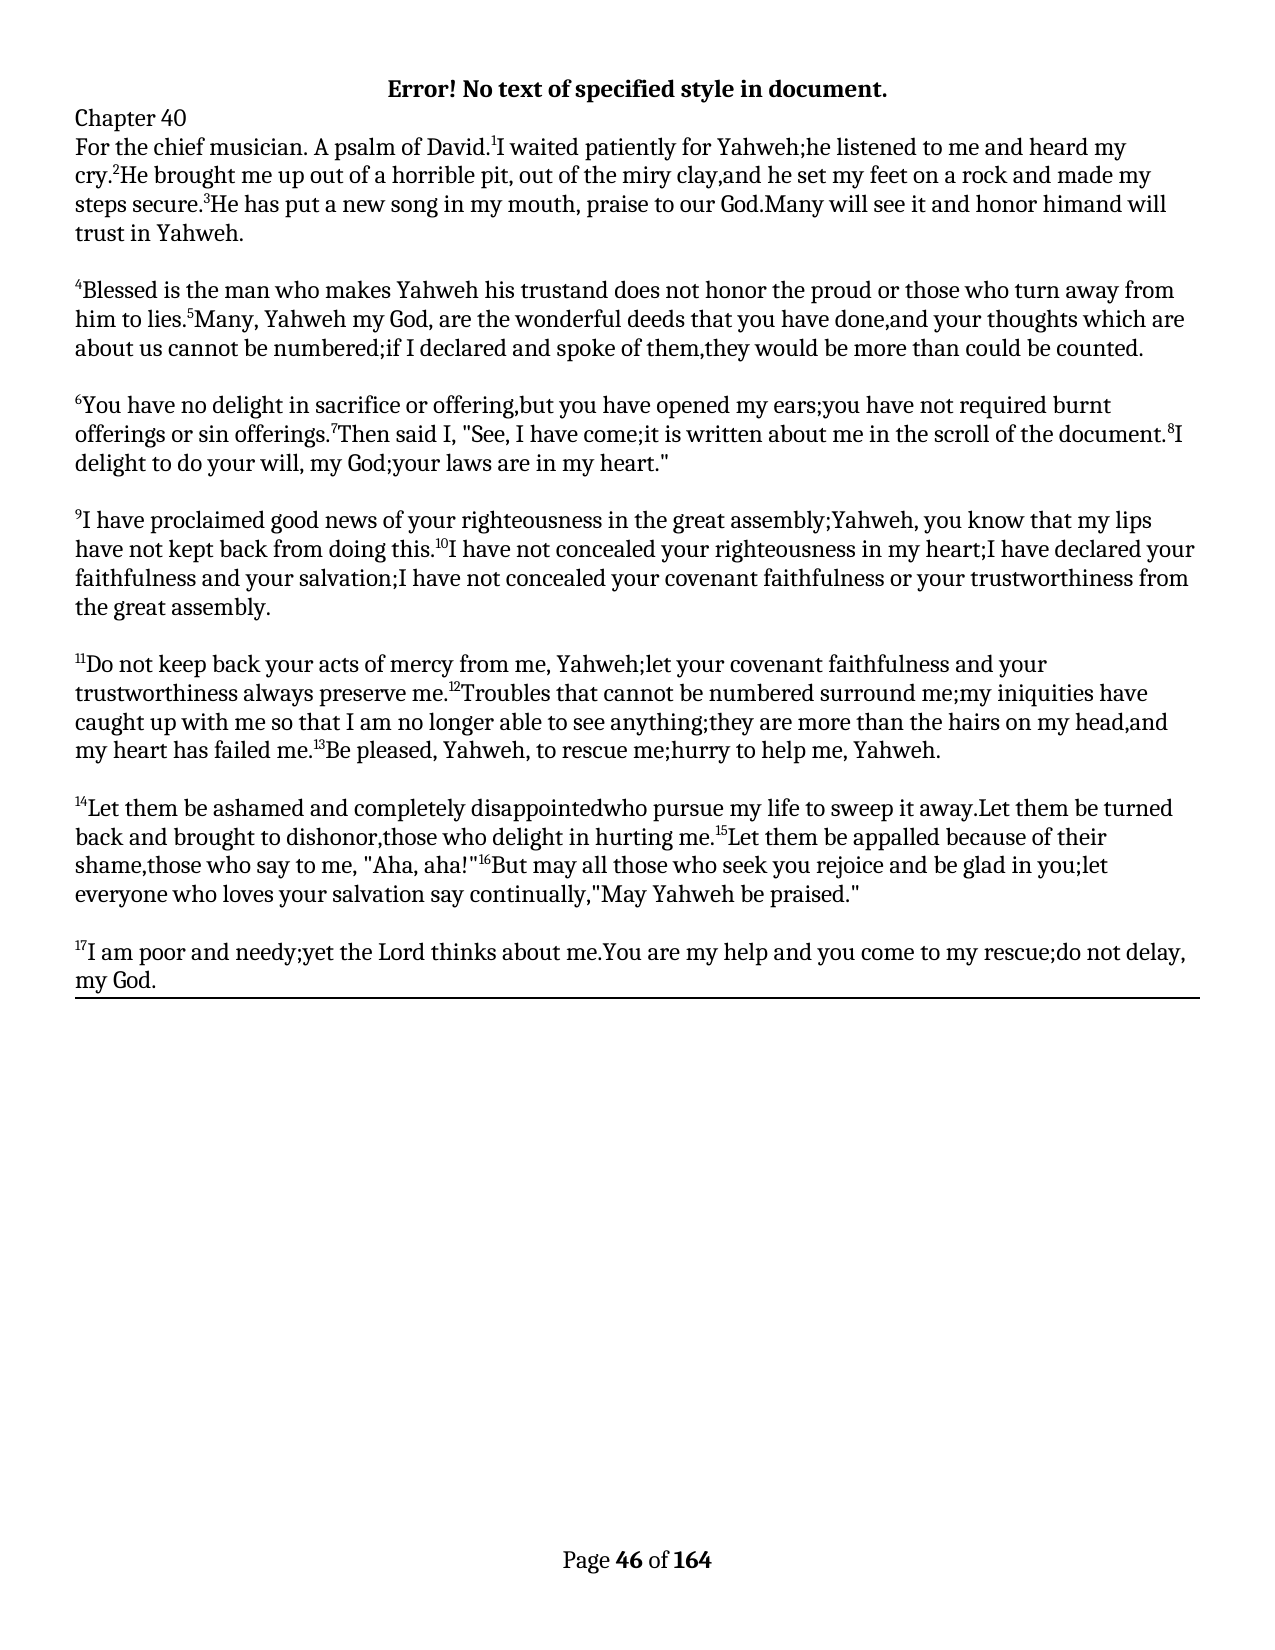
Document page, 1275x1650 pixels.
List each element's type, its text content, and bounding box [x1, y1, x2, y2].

text Chapter 40 For the chief musician. A psalm of David.1I waited patiently for Yahweh;he listened to me and heard my cry.2He brought me up out of a horrible pit, out of the miry clay,and he set my feet on a rock and made my steps secure.3He has put a new song in my mouth, praise to our God.Many will see it and honor himand will trust in Yahweh. 4Blessed is the man who makes Yahweh his trustand does not honor the proud or those who turn away from him to lies.5Many, Yahweh my God, are the wonderful deeds that you have done,and your thoughts which are about us cannot be numbered;if I declared and spoke of them,they would be more than could be counted. 6You have no delight in sacrifice or offering,but you have opened my ears;you have not required burnt offerings or sin offerings.7Then said I, "See, I have come;it is written about me in the scroll of the document.8I delight to do your will, my God;your laws are in my heart." 9I have proclaimed good news of your righteousness in the great assembly;Yahweh, you know that my lips have not kept back from doing this.10I have not concealed your righteousness in my heart;I have declared your faithfulness and your salvation;I have not concealed your covenant faithfulness or your trustworthiness from the great assembly. 11Do not keep back your acts of mercy from me, Yahweh;let your covenant faithfulness and your trustworthiness always preserve me.12Troubles that cannot be numbered surround me;my iniquities have caught up with me so that I am no longer able to see anything;they are more than the hairs on my head,and my heart has failed me.13Be pleased, Yahweh, to rescue me;hurry to help me, Yahweh. 14Let them be ashamed and completely disappointedwho pursue my life to sweep it away.Let them be turned back and brought to dishonor,those who delight in hurting me.15Let them be appalled because of their shame,those who say to me, "Aha, aha!"16But may all those who seek you rejoice and be glad in you;let everyone who loves your salvation say continually,"May Yahweh be praised." 17I am poor and needy;yet the Lord thinks about me.You are my help and you come to my rescue;do not delay, my God. [75, 104, 1200, 997]
